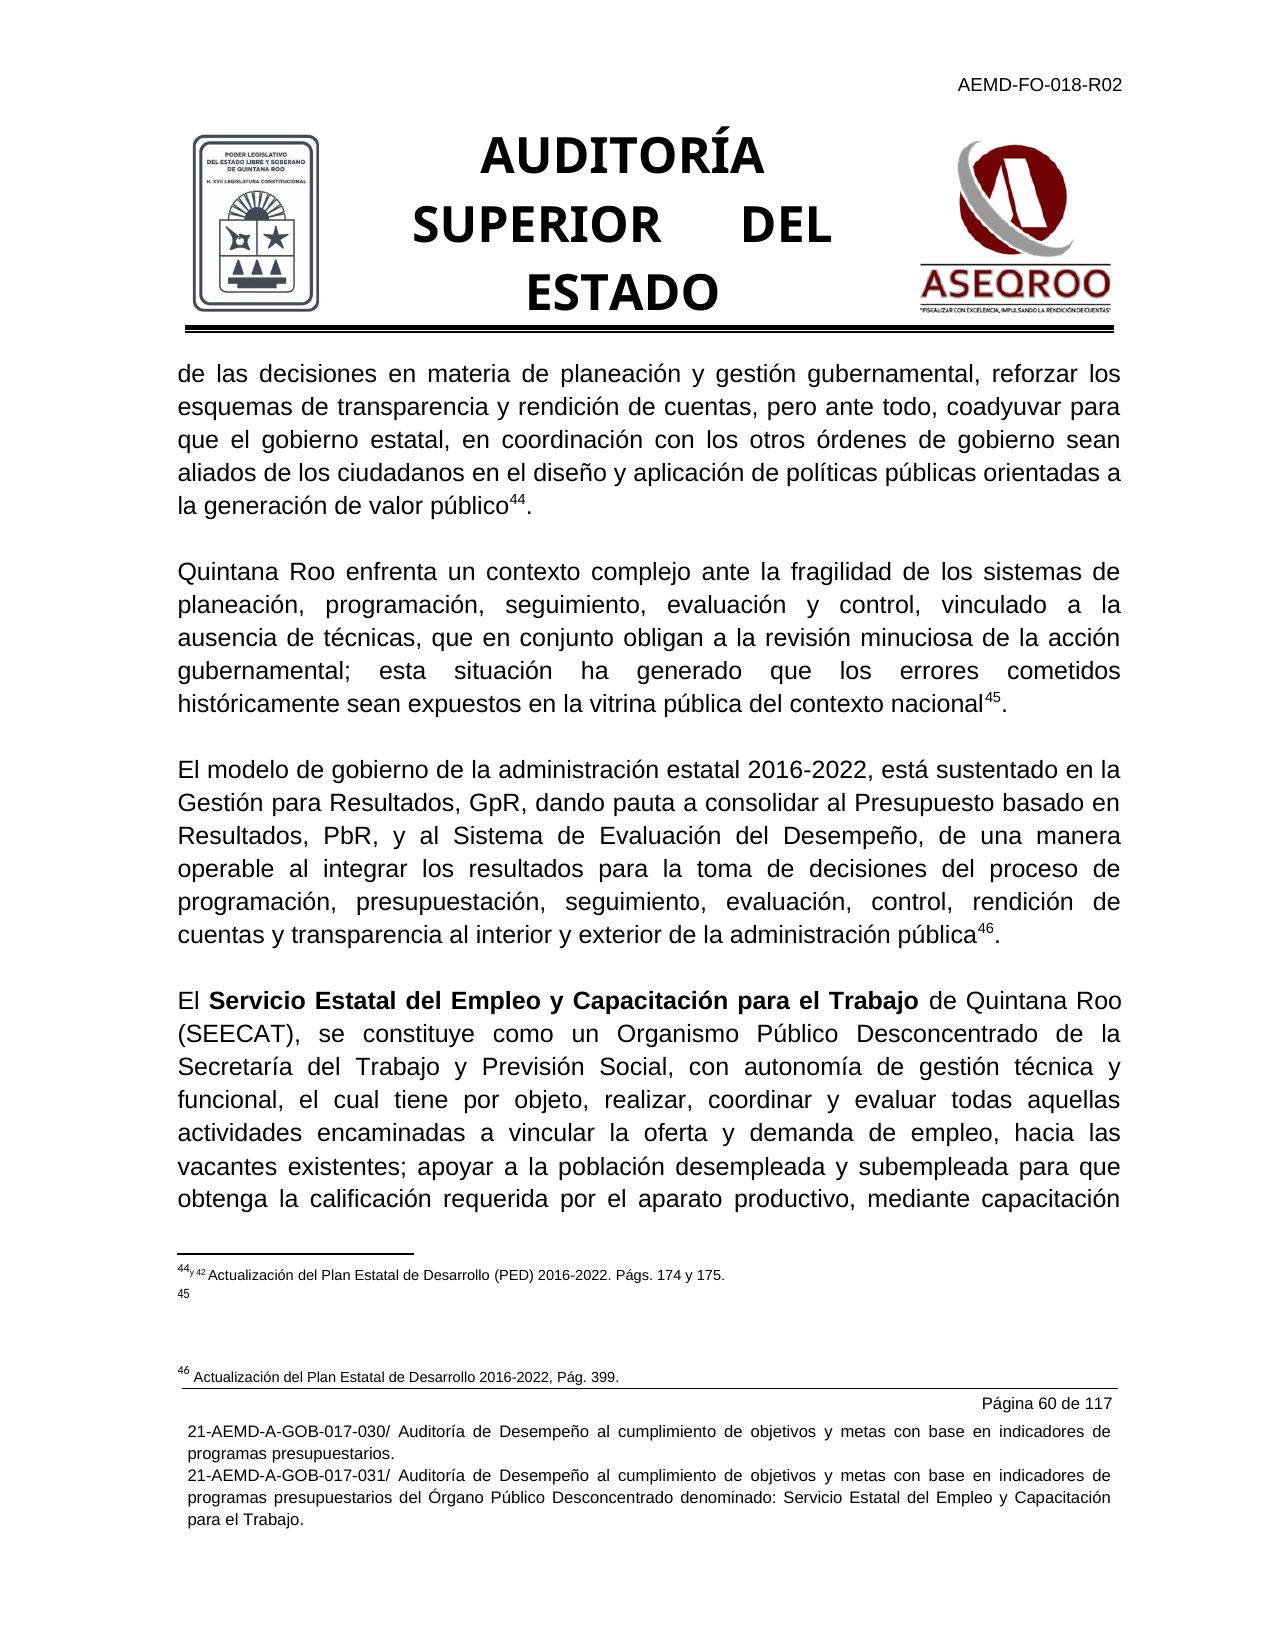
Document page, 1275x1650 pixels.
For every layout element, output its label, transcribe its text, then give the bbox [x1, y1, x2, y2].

text Quintana Roo enfrenta un contexto complejo ante la fragilidad de los sistemas de planeación, programación, seguimiento, evaluación y control, vinculado a la ausencia de técnicas, que en conjunto obligan a la revisión minuciosa de la acción gubernamental; esta situación ha generado que los errores cometidos históricamente sean expuestos en la vitrina pública del contexto nacional. [177, 557, 1122, 718]
text El modelo de gobierno de la administración estatal 2016-2022, está sustentado en la Gestión para Resultados, GpR, dando pauta a consolidar al Presupuesto basado en Resultados, PbR, y al Sistema de Evaluación del Desempeño, de una manera operable al integrar los resultados para la toma de decisiones del proceso de programación, presupuestación, seguimiento, evaluación, control, rendición de cuentas y transparencia al interior y exterior de la administración pública. [177, 755, 1122, 949]
picture [920, 141, 1111, 313]
picture [192, 134, 319, 312]
